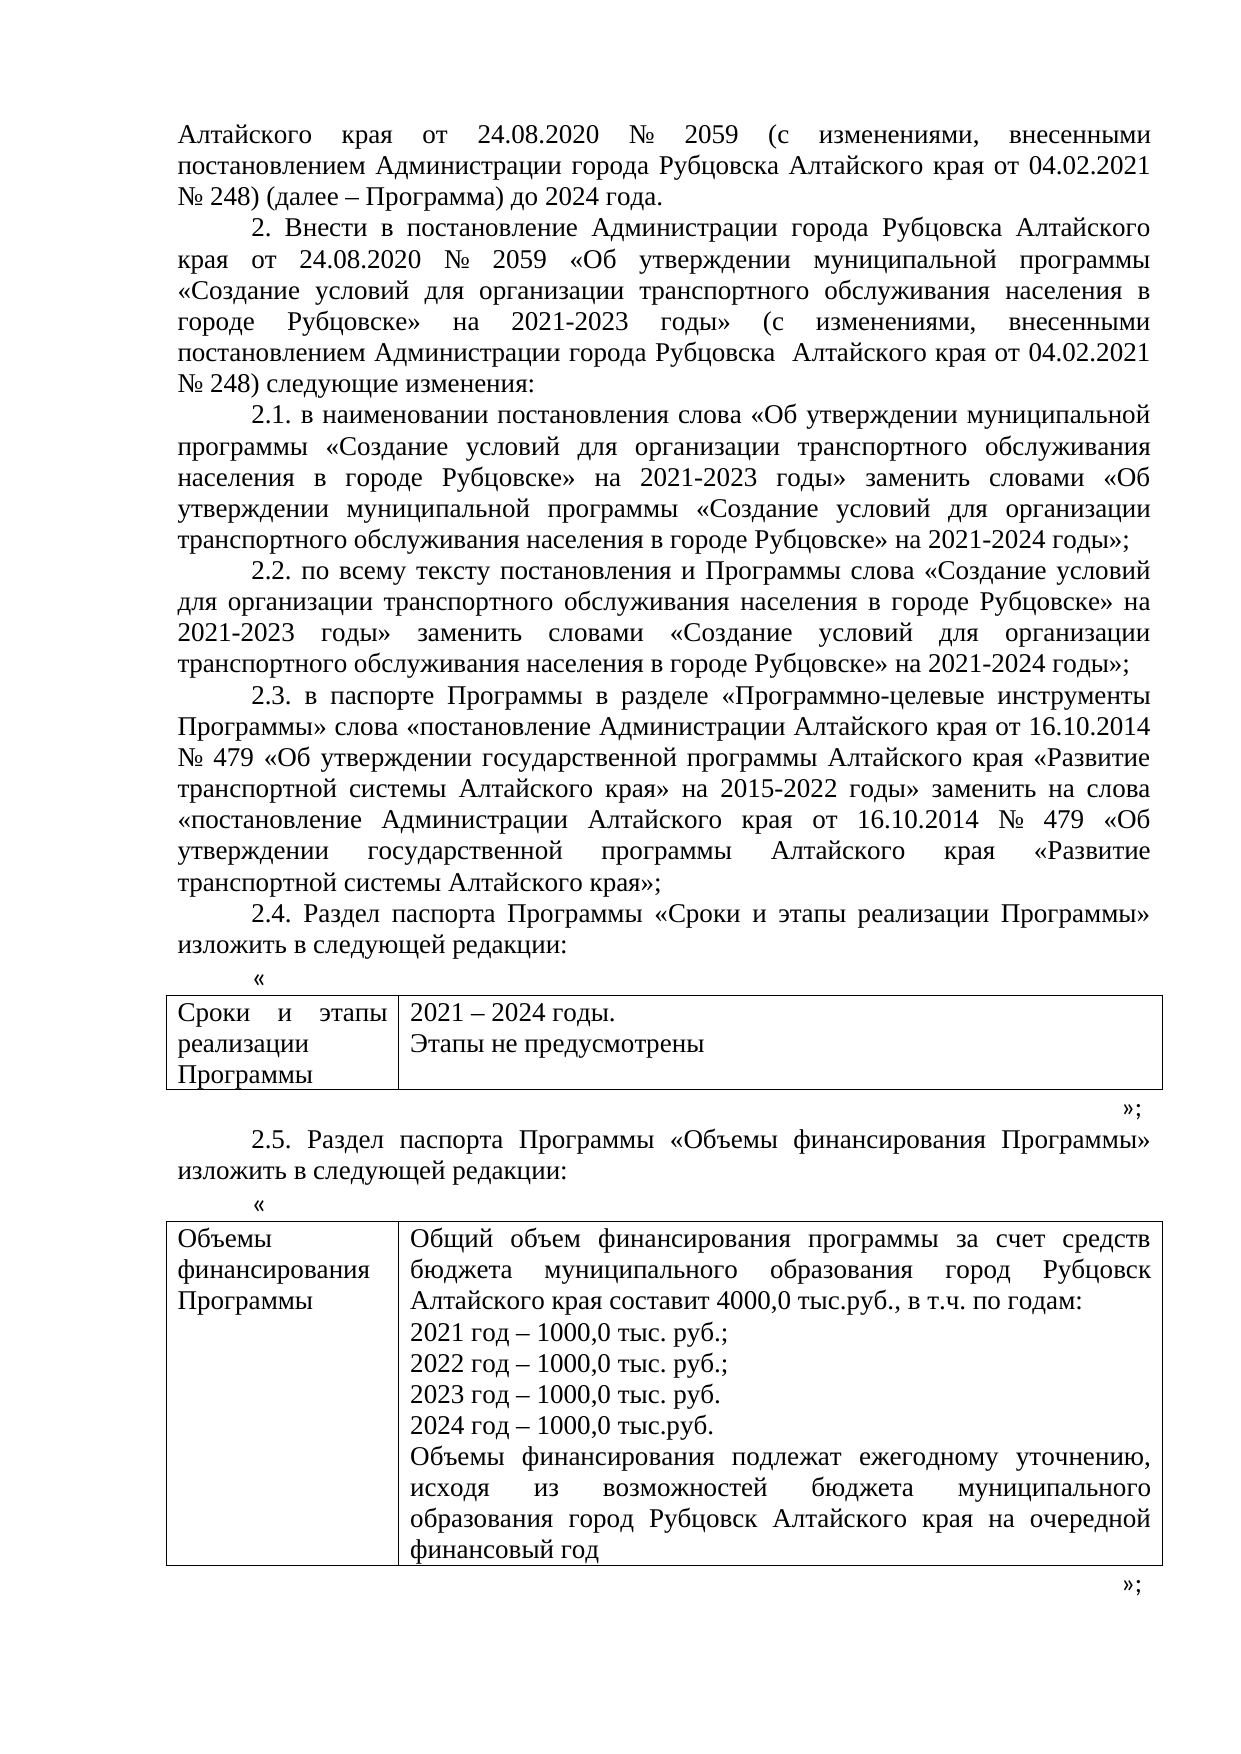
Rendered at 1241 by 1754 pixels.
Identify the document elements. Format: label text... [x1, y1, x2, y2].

text 2.2. по всему тексту постановления и Программы слова «Создание условий для организации транспортного обслуживания населения в городе Рубцовске» на 2021-2023 годы» заменить словами «Создание условий для организации транспортного обслуживания населения в городе Рубцовске» на 2021-2024 годы»; [177, 554, 1152, 679]
table_header Сроки и этапы реализации Программы [167, 996, 398, 1089]
text »; [183, 1090, 1146, 1123]
text 2.1. в наименовании постановления слова «Об утверждении муниципальной программы «Создание условий для организации транспортного обслуживания населения в городе Рубцовске» на 2021-2023 годы» заменить словами «Об утверждении муниципальной программы «Создание условий для организации транспортного обслуживания населения в городе Рубцовске» на 2021-2024 годы»; [177, 398, 1152, 554]
table_header 2021 – 2024 годы. Этапы не предусмотрены [399, 996, 1162, 1089]
text »; [183, 1566, 1146, 1599]
table_header Объемы финансирования Программы [167, 1222, 398, 1565]
text 2.5. Раздел паспорта Программы «Объемы финансирования Программы» изложить в следующей редакции: [177, 1123, 1152, 1186]
list « [177, 1186, 1146, 1221]
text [177, 118, 1152, 212]
text 2.3. в паспорте Программы в разделе «Программно-целевые инструменты Программы» слова «постановление Администрации Алтайского края от 16.10.2014 № 479 «Об утверждении государственной программы Алтайского края «Развитие транспортной системы Алтайского края» на 2015-2022 годы» заменить на слова «постановление Администрации Алтайского края от 16.10.2014 № 479 «Об утверждении государственной программы Алтайского края «Развитие транспортной системы Алтайского края»; [177, 679, 1152, 897]
table_header Общий объем финансирования программы за счет средств бюджета муниципального образования город Рубцовск Алтайского края составит 4000,0 тыс.руб., в т.ч. по годам: 2021 год – 1000,0 тыс. руб.; 2022 год – 1000,0 тыс. руб.; 2023 год – 1000,0 тыс. руб. 2024 год – 1000,0 тыс.руб. Объемы финансирования подлежат ежегодному уточнению, исходя из возможностей бюджета муниципального образования город Рубцовск Алтайского края на очередной финансовый год [399, 1222, 1162, 1565]
text 2. Внести в постановление Администрации города Рубцовска Алтайского края от 24.08.2020 № 2059 «Об утверждении муниципальной программы «Создание условий для организации транспортного обслуживания населения в городе Рубцовске» на 2021-2023 годы» (с изменениями, внесенными постановлением Администрации города Рубцовска Алтайского края от 04.02.2021 № 248) следующие изменения: [177, 212, 1152, 398]
list « [177, 959, 1146, 995]
text 2.4. Раздел паспорта Программы «Сроки и этапы реализации Программы» изложить в следующей редакции: [177, 897, 1152, 959]
